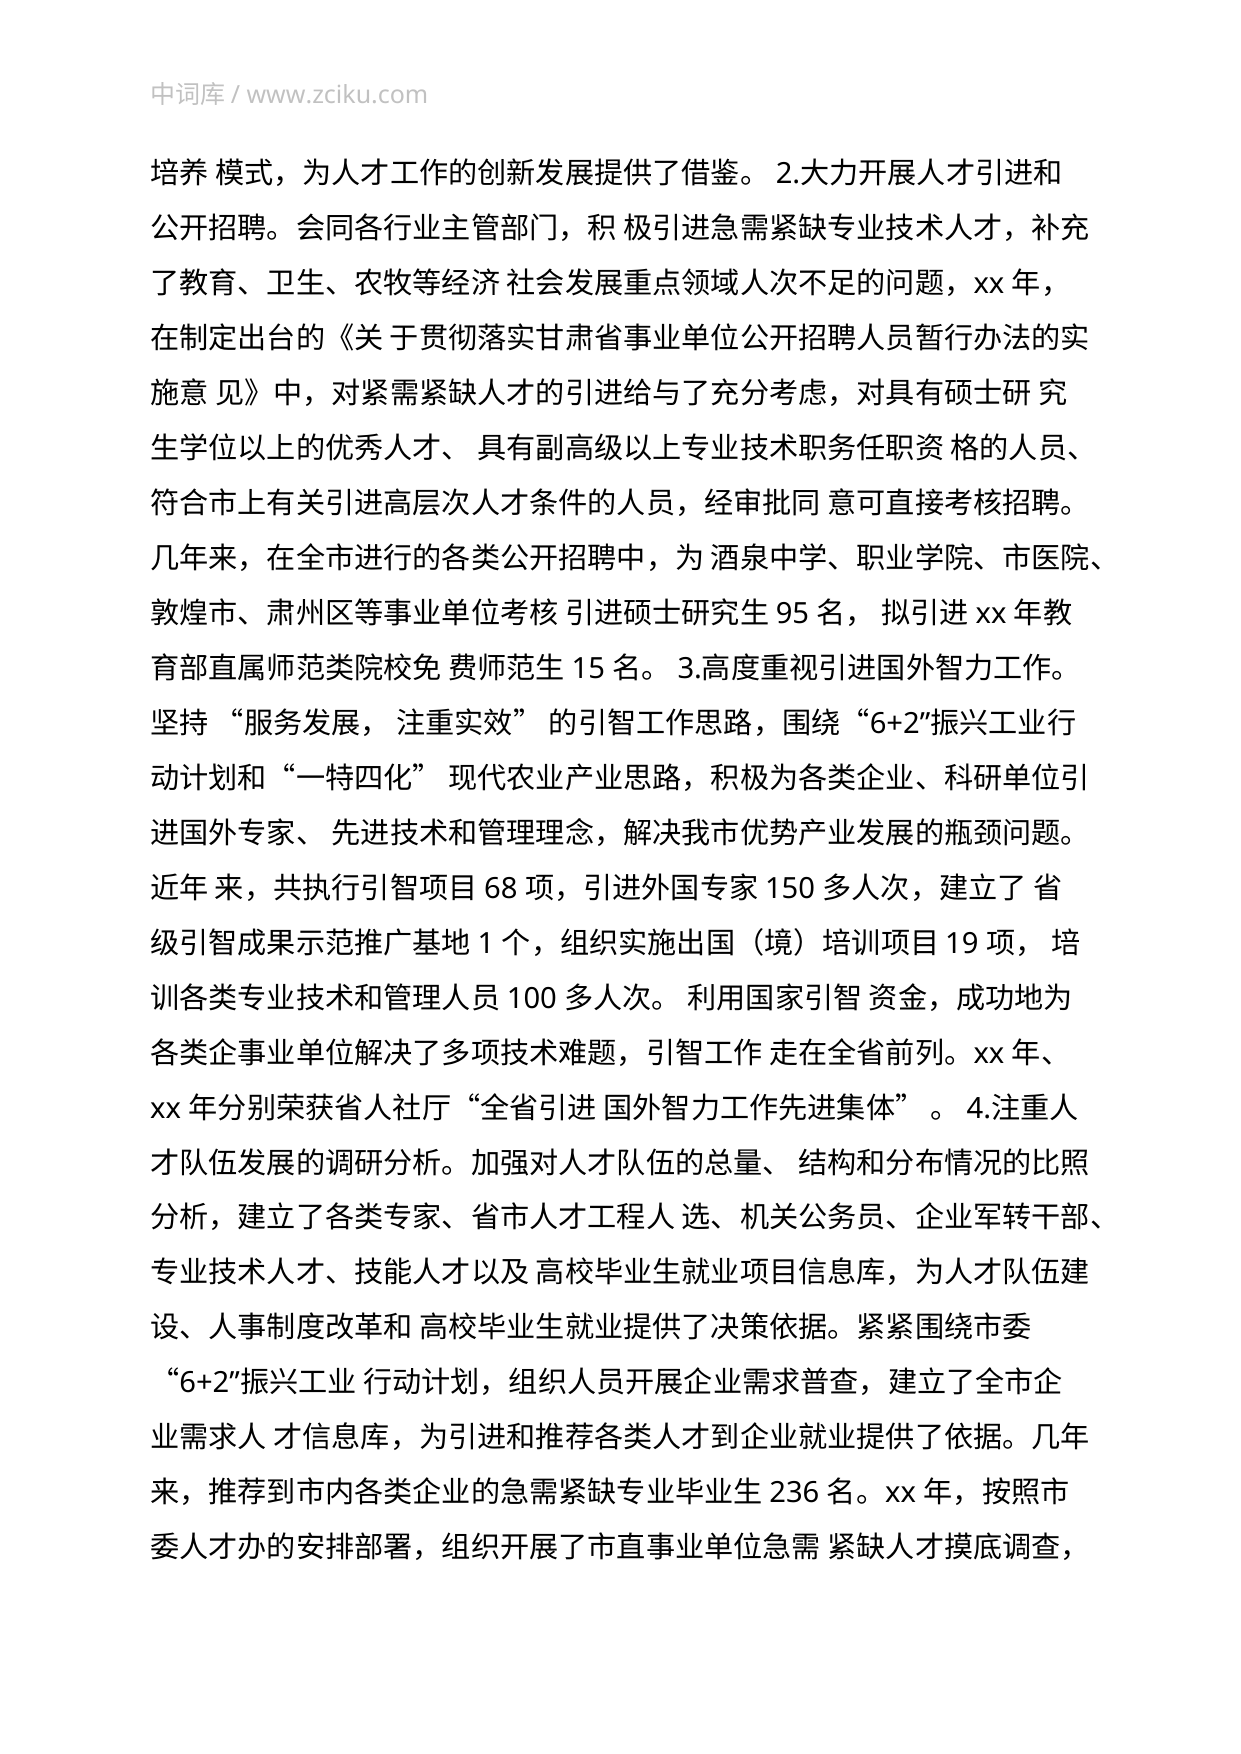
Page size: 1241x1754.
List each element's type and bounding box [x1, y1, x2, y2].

text [150, 150, 1090, 1566]
